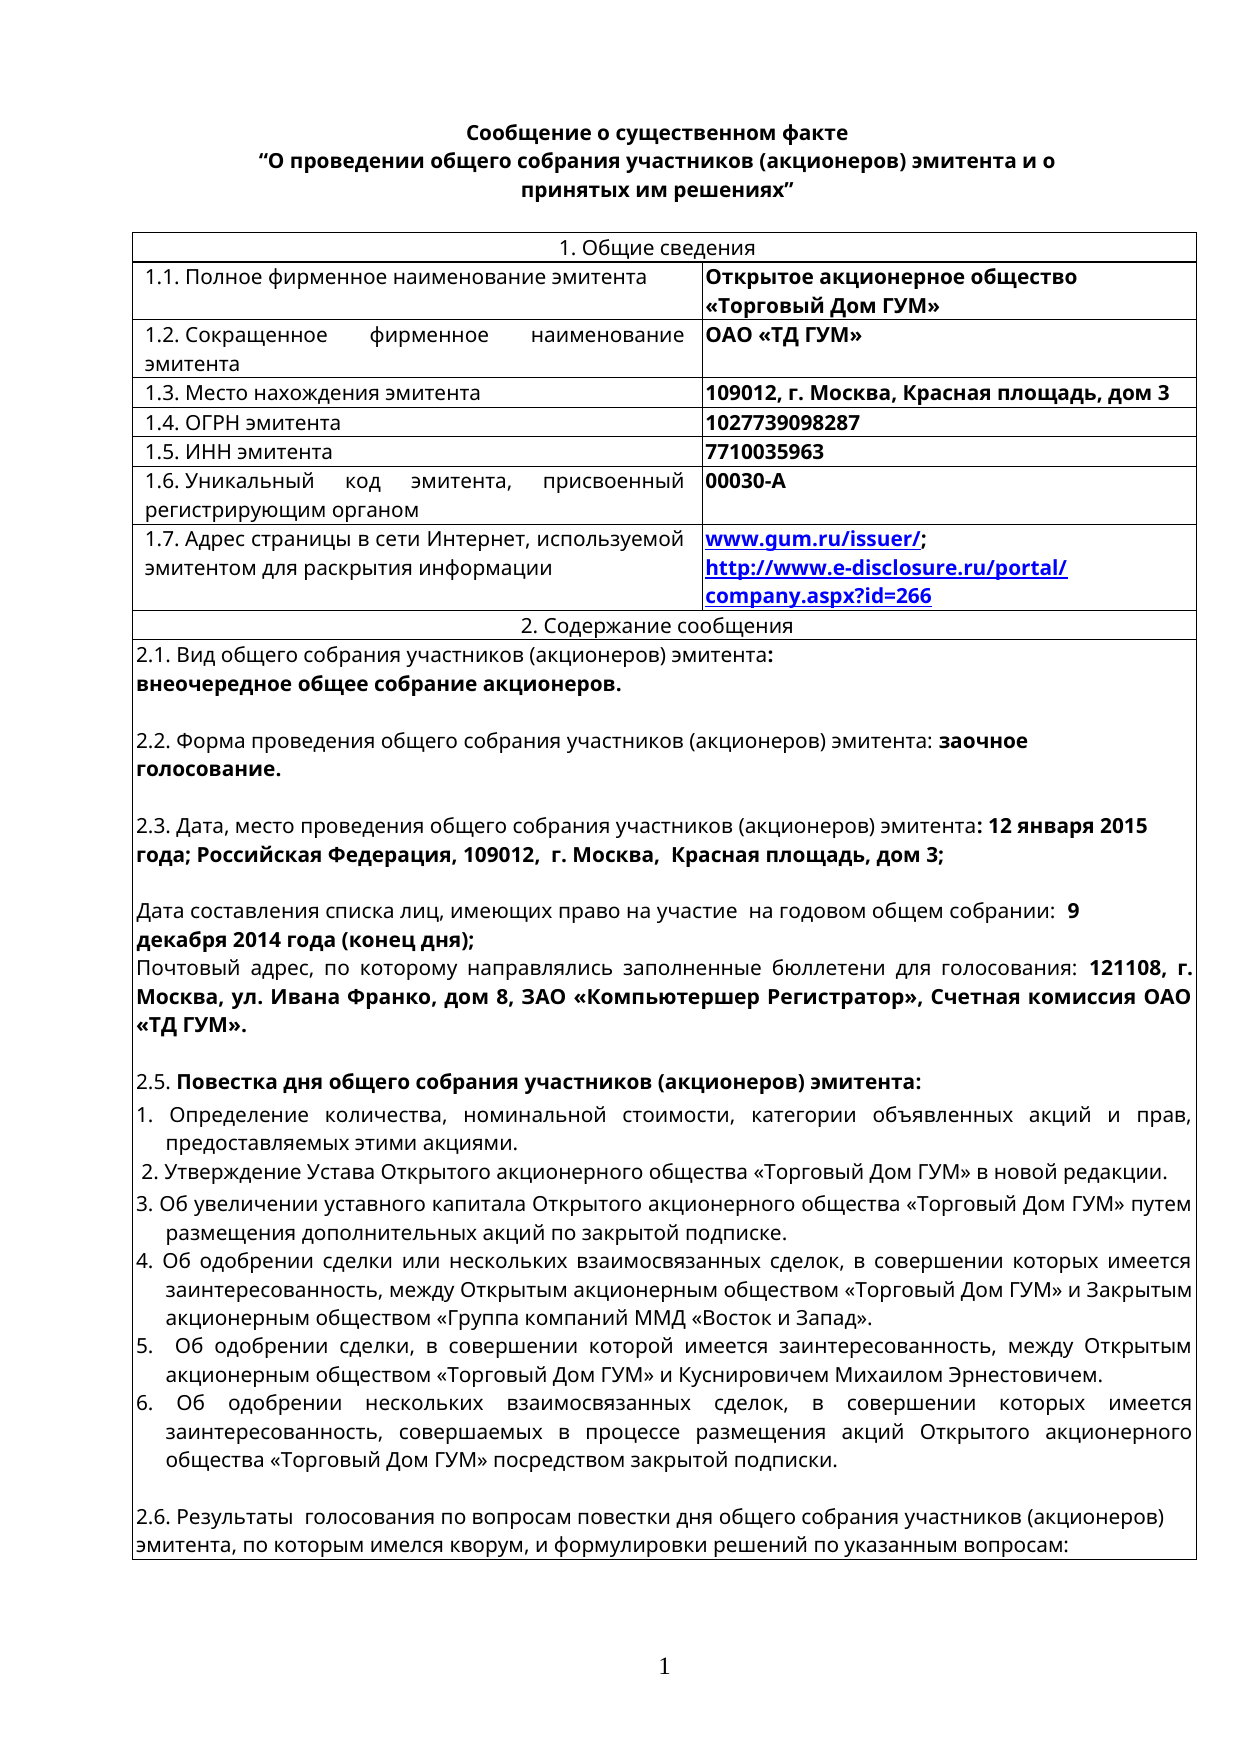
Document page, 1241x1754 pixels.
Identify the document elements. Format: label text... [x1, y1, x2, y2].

table_cell 1.7. Адрес страницы в сети Интернет, используемой эмитентом для раскрытия информации [133, 525, 702, 610]
table_cell 1.5. ИНН эмитента [133, 437, 702, 466]
text принятых им решениях” [177, 175, 1137, 203]
table_cell 2. Содержание сообщения [133, 611, 1196, 639]
table_cell 1.4. ОГРН эмитента [133, 408, 702, 436]
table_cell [133, 640, 1196, 1559]
table_cell Открытое акционерное общество «Торговый Дом ГУМ» [703, 263, 1196, 319]
table_cell 1.1. Полное фирменное наименование эмитента [133, 263, 702, 319]
table_cell 00030-А [703, 467, 1196, 523]
text Сообщение о существенном факте “О проведении общего собрания участников (акционеров) эмитента и о [177, 118, 1137, 175]
table_cell 1027739098287 [703, 408, 1196, 436]
table_cell 7710035963 [703, 437, 1196, 466]
table_cell ОАО «ТД ГУМ» [703, 320, 1196, 377]
table_cell 1.2. Сокращенное фирменное наименование эмитента [133, 320, 702, 377]
table_cell www.gum.ru/issuer/; http://www.e-disclosure.ru/portal/company.aspx?id=266 [703, 525, 1196, 610]
table_cell 1.6. Уникальный код эмитента, присвоенный регистрирующим органом [133, 467, 702, 523]
table_cell 1.3. Место нахождения эмитента [133, 378, 702, 407]
table_cell . Москва, Красная площадь, дом 3 [703, 378, 1196, 407]
table_header 1. Общие сведения [133, 233, 1196, 261]
